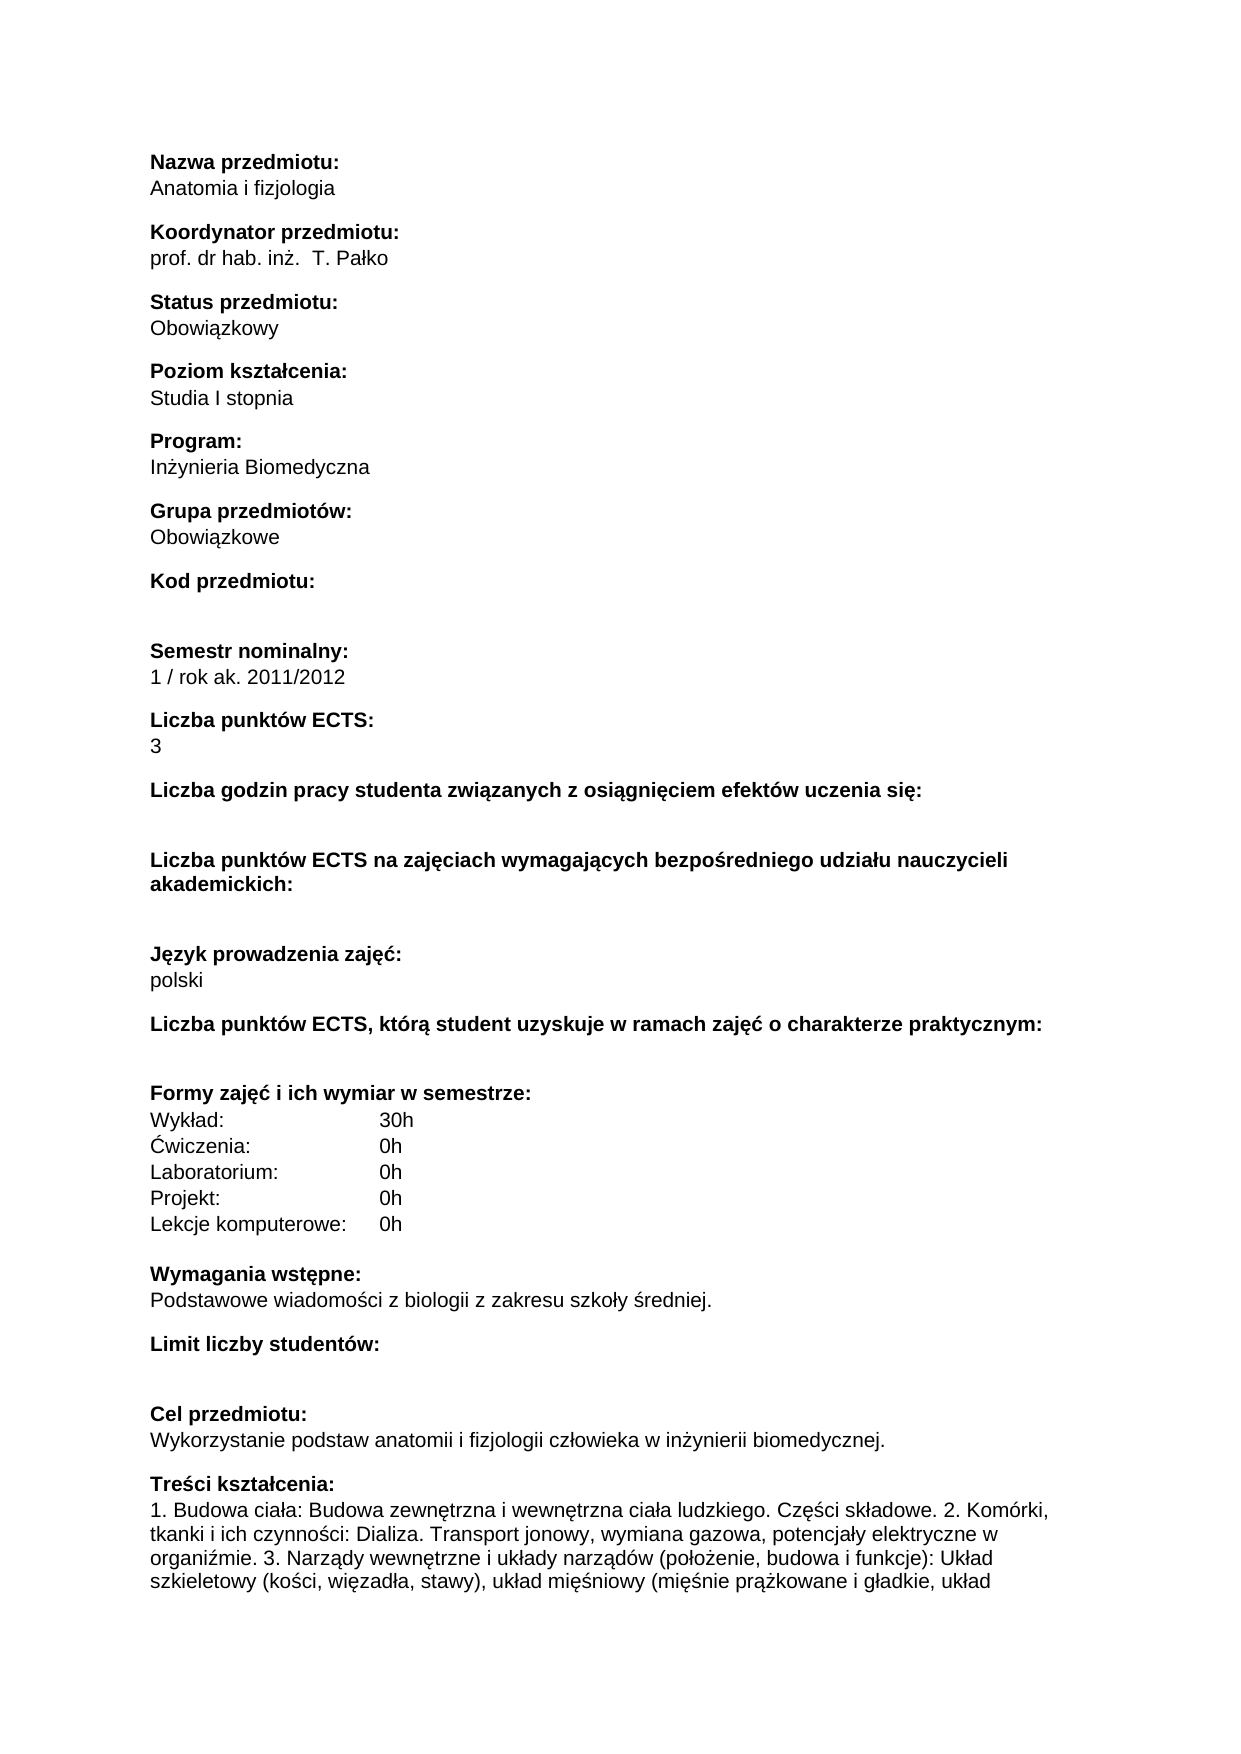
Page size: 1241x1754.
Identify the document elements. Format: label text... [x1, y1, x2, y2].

text Wymagania wstępne: [150, 1262, 1090, 1286]
table_cell 0h [369, 1184, 597, 1210]
text Obowiązkowe [150, 525, 1090, 549]
text Podstawowe wiadomości z biologii z zakresu szkoły średniej. [150, 1288, 1090, 1312]
table_cell 0h [369, 1132, 597, 1158]
text Program: [150, 429, 1090, 453]
text Inżynieria Biomedyczna [150, 455, 1090, 479]
table_cell Laboratorium: [140, 1160, 367, 1184]
table_cell Projekt: [140, 1186, 367, 1210]
text Język prowadzenia zajęć: [150, 942, 1090, 966]
text Kod przedmiotu: [150, 569, 1090, 593]
text Status przedmiotu: [150, 289, 1090, 313]
table_cell Lekcje komputerowe: [140, 1212, 367, 1236]
table_header 30h [369, 1108, 597, 1132]
table_cell 0h [369, 1158, 597, 1184]
text 3 [150, 734, 1090, 758]
text Liczba godzin pracy studenta związanych z osiągnięciem efektów uczenia się: [150, 778, 1090, 802]
text Cel przedmiotu: [150, 1402, 1090, 1426]
text Nazwa przedmiotu: [150, 150, 1090, 174]
text Koordynator przedmiotu: [150, 220, 1090, 244]
text polski [150, 968, 1090, 992]
text Formy zajęć i ich wymiar w semestrze: [150, 1081, 1090, 1105]
text Poziom kształcenia: [150, 359, 1090, 383]
text Obowiązkowy [150, 316, 1090, 339]
text Limit liczby studentów: [150, 1332, 1090, 1356]
text Liczba punktów ECTS: [150, 708, 1090, 732]
text Grupa przedmiotów: [150, 499, 1090, 523]
text Treści kształcenia: [150, 1471, 1090, 1495]
text Semestr nominalny: [150, 638, 1090, 662]
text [150, 1497, 1090, 1593]
text Wykorzystanie podstaw anatomii i fizjologii człowieka w inżynierii biomedycznej. [150, 1428, 1090, 1452]
text prof. dr hab. inż. T. Pałko [150, 246, 1090, 270]
text Liczba punktów ECTS na zajęciach wymagających bezpośredniego udziału nauczycieli akademickich: [150, 848, 1090, 896]
table_header Wykład: [140, 1108, 367, 1132]
table_cell 0h [369, 1210, 597, 1236]
text Liczba punktów ECTS, którą student uzyskuje w ramach zajęć o charakterze praktycznym: [150, 1011, 1090, 1035]
table_cell Ćwiczenia: [140, 1134, 367, 1158]
text 1 / rok ak. 2011/2012 [150, 664, 1090, 688]
text Anatomia i fizjologia [150, 176, 1090, 200]
text Studia I stopnia [150, 385, 1090, 409]
